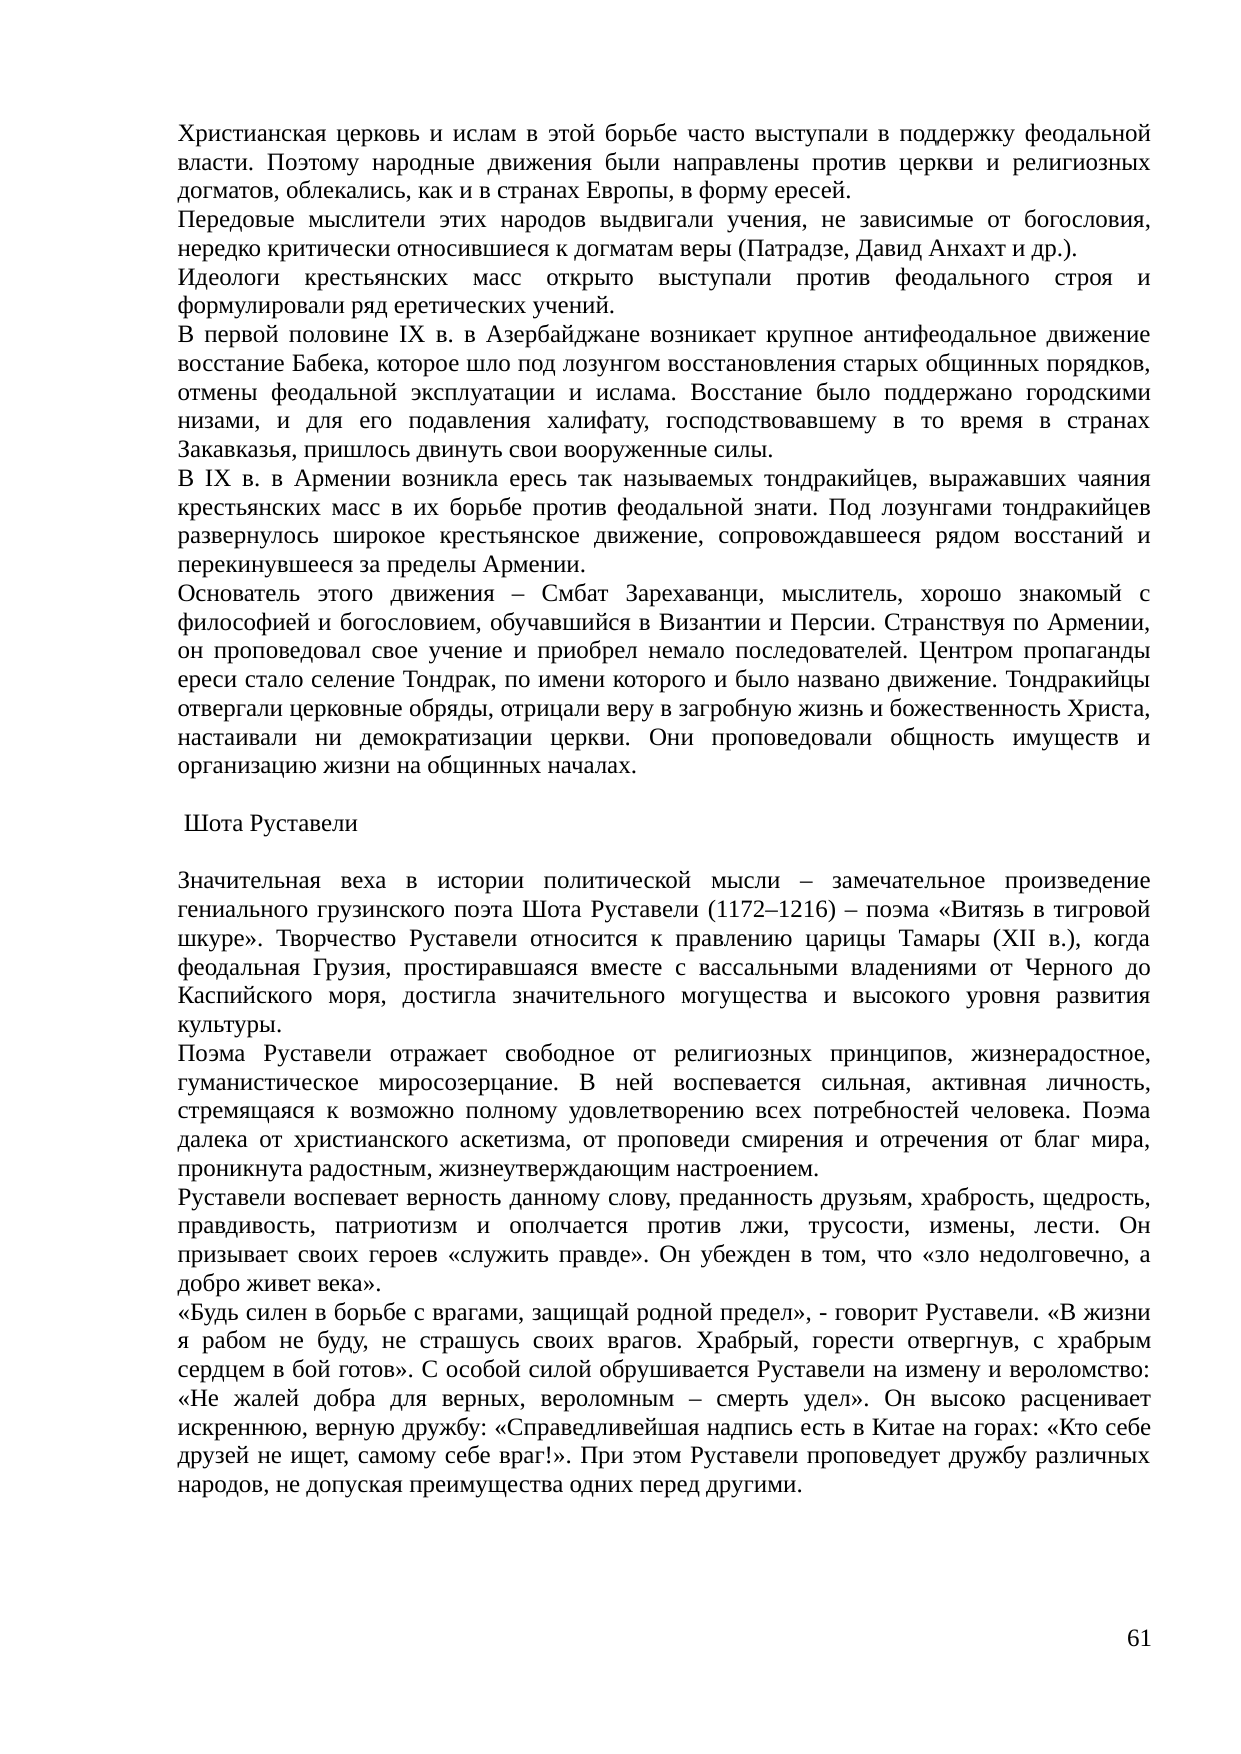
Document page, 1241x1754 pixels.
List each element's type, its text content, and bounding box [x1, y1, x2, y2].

text Идеологи крестьянских масс открыто выступали против феодального строя и формулировали ряд еретических учений. [177, 262, 1152, 319]
text В IX в. в Армении возникла ересь так называемых тондракийцев, выражавших чаяния крестьянских масс в их борьбе против феодальной знати. Под лозунгами тондракийцев развернулось широкое крестьянское движение, сопровождавшееся рядом восстаний и перекинувшееся за пределы Армении. [177, 463, 1152, 578]
text Поэма Руставели отражает свободное от религиозных принципов, жизнерадостное, гуманистическое миросозерцание. В ней воспевается сильная, активная личность, стремящаяся к возможно полному удовлетворению всех потребностей человека. Поэма далека от христианского аскетизма, от проповеди смирения и отречения от благ мира, проникнута радостным, жизнеутверждающим настроением. [177, 1038, 1152, 1182]
text Христианская церковь и ислам в этой борьбе часто выступали в поддержку феодальной власти. Поэтому народные движения были направлены против церкви и религиозных догматов, облекались, как и в странах Европы, в форму ересей. [177, 118, 1152, 204]
text В первой половине IX в. в Азербайджане возникает крупное антифеодальное движение восстание Бабека, которое шло под лозунгом восстановления старых общинных порядков, отмены феодальной эксплуатации и ислама. Восстание было поддержано городскими низами, и для его подавления халифату, господствовавшему в то время в странах Закавказья, пришлось двинуть свои вооруженные силы. [177, 319, 1152, 463]
text Основатель этого движения – Смбат Зарехаванци, мыслитель, хорошо знакомый с философией и богословием, обучавшийся в Византии и Персии. Странствуя по Армении, он проповедовал свое учение и приобрел немало последователей. Центром пропаганды ереси стало селение Тондрак, по имени которого и было названо движение. Тондракийцы отвергали церковные обряды, отрицали веру в загробную жизнь и божественность Христа, настаивали ни демократизации церкви. Они проповедовали общность имуществ и организацию жизни на общинных началах. [177, 578, 1152, 779]
text Передовые мыслители этих народов выдвигали учения, не зависимые от богословия, нередко критически относившиеся к догматам веры (Патрадзе, Давид Анхахт и др.). [177, 204, 1152, 262]
text «Будь силен в борьбе с врагами, защищай родной предел», - говорит Руставели. «В жизни я рабом не буду, не страшусь своих врагов. Храбрый, горести отвергнув, с храбрым сердцем в бой готов». С особой силой обрушивается Руставели на измену и вероломство: «Не жалей добра для верных, вероломным – смерть удел». Он высоко расценивает искреннюю, верную дружбу: «Справедливейшая надпись есть в Китае на горах: «Кто себе друзей не ищет, самому себе враг!». При этом Руставели проповедует дружбу различных народов, не допуская преимущества одних перед другими. [177, 1297, 1152, 1498]
text Значительная веха в истории политической мысли – замечательное произведение гениального грузинского поэта Шота Руставели (1172–1216) – поэма «Витязь в тигровой шкуре». Творчество Руставели относится к правлению царицы Тамары (XII в.), когда феодальная Грузия, простиравшаяся вместе с вассальными владениями от Черного до Каспийского моря, достигла значительного могущества и высокого уровня развития культуры. [177, 866, 1152, 1038]
text Руставели воспевает верность данному слову, преданность друзьям, храбрость, щедрость, правдивость, патриотизм и ополчается против лжи, трусости, измены, лести. Он призывает своих героев «служить правде». Он убежден в том, что «зло недолговечно, а добро живет века». [177, 1182, 1152, 1297]
text Шота Руставели [177, 808, 1152, 837]
